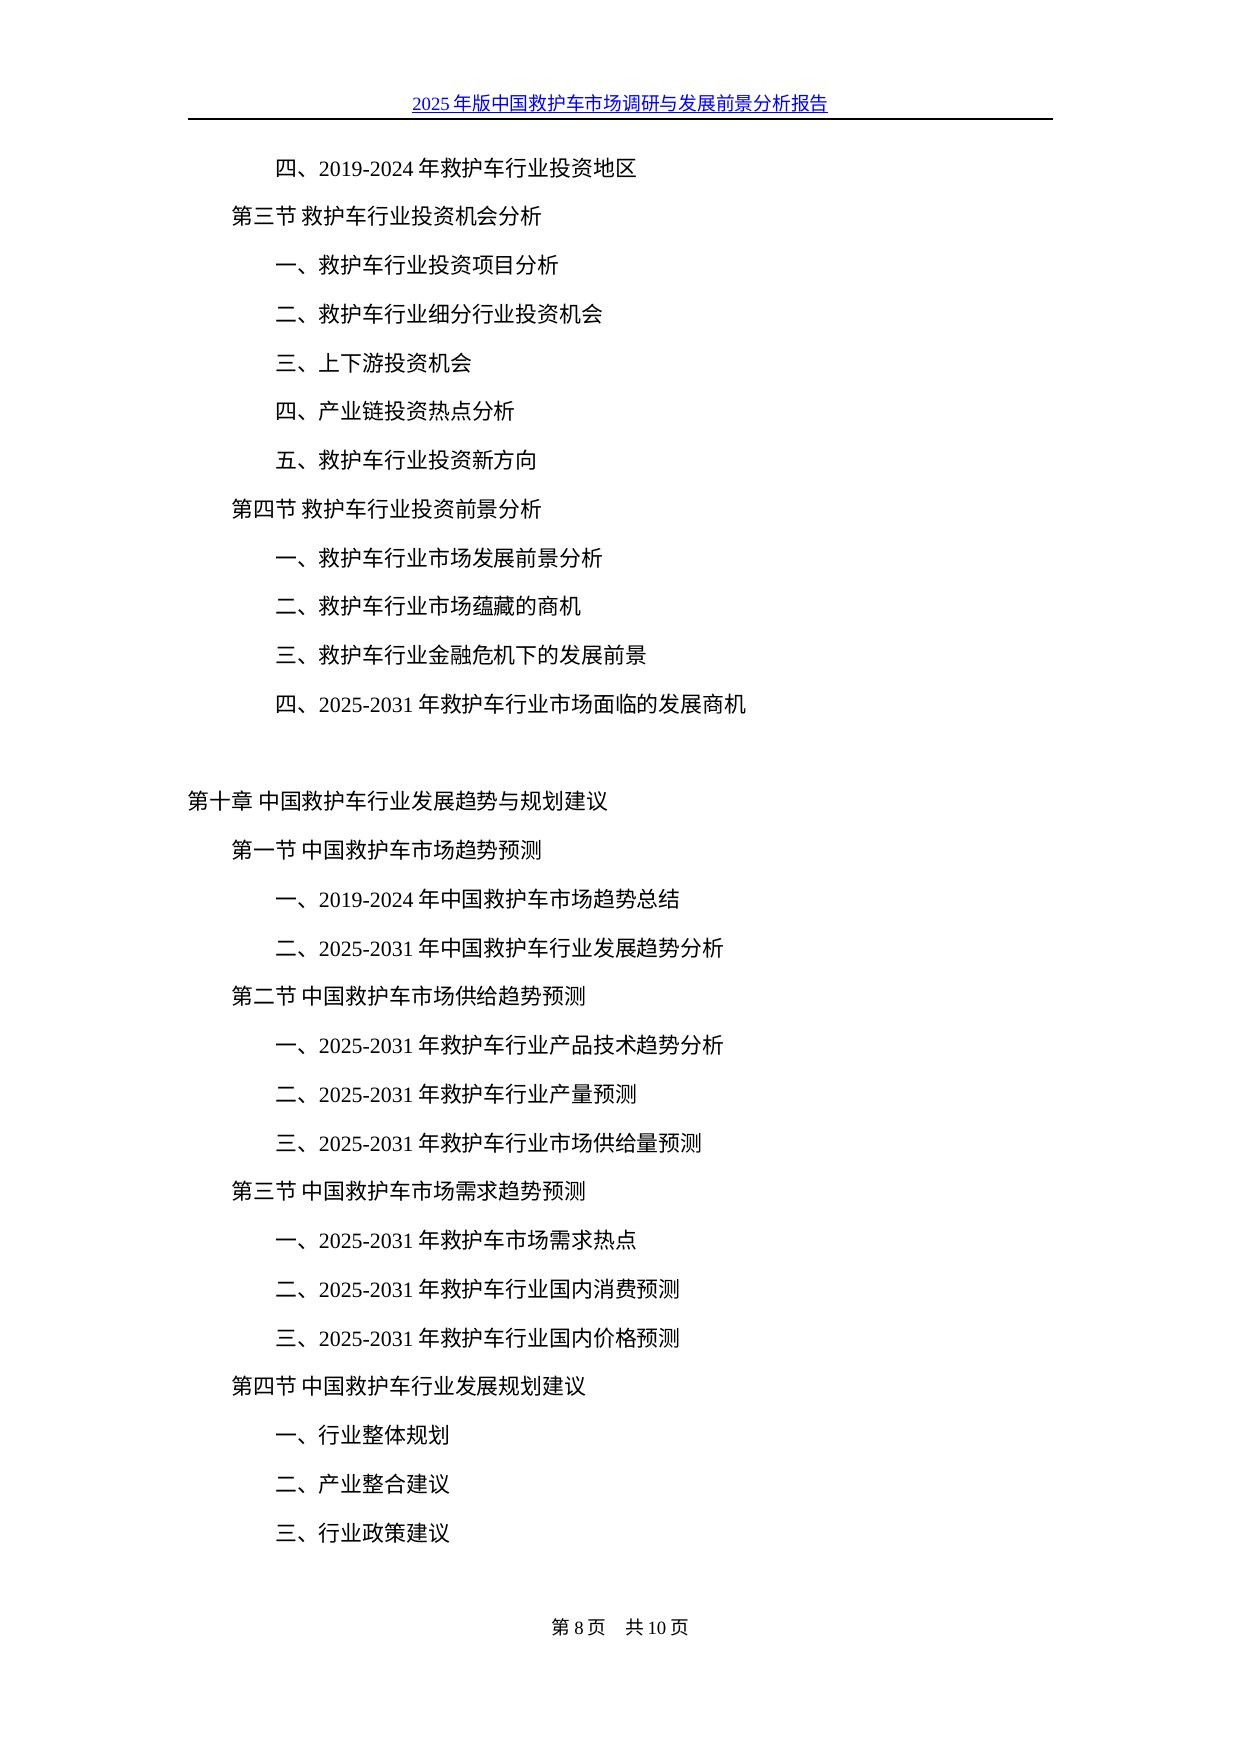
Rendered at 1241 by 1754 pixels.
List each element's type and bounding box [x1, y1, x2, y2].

text [187, 150, 1053, 1548]
